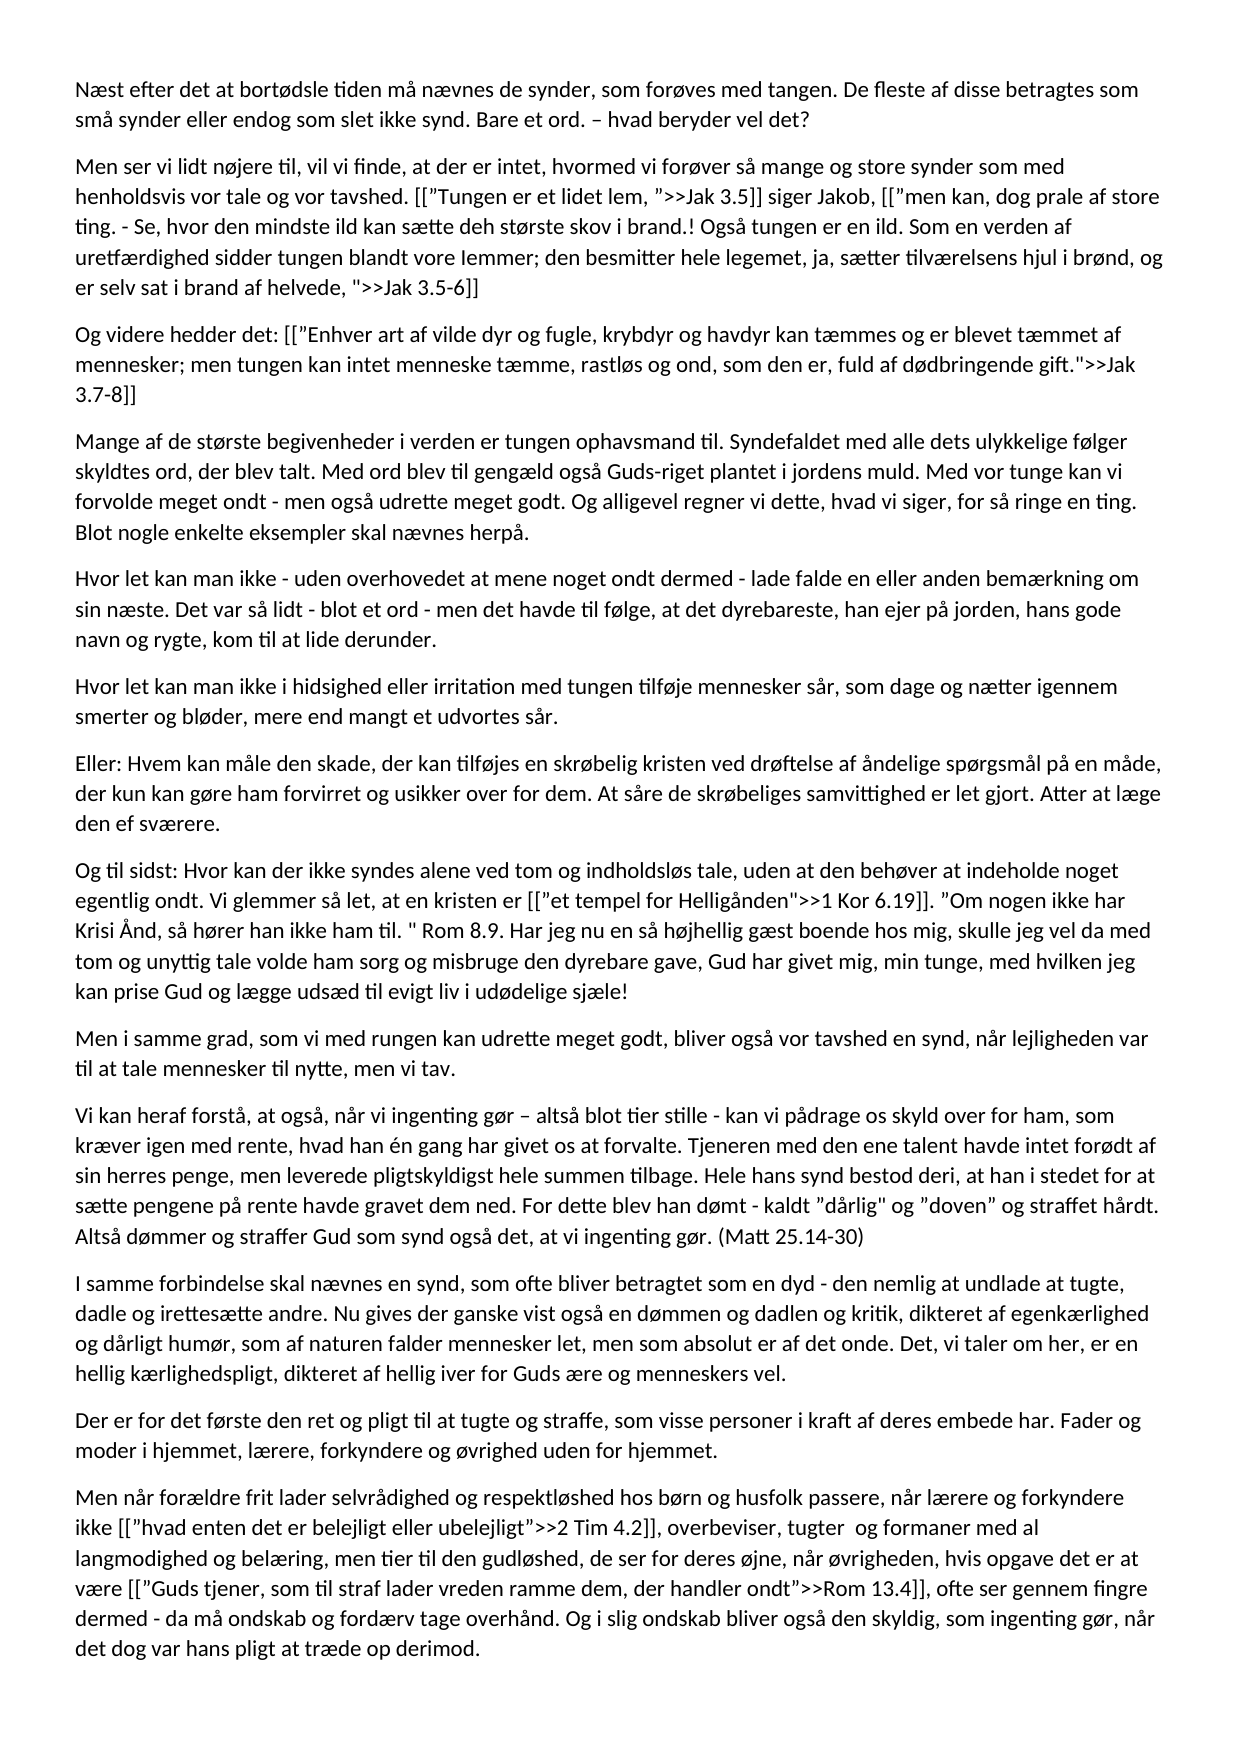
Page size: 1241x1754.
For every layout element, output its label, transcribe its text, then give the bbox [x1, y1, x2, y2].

text Mange af de største begivenheder i verden er tungen ophavsmand til. Syndefaldet med alle dets ulykkelige følger skyldtes ord, der blev talt. Med ord blev til gengæld også Guds-riget plantet i jordens muld. Med vor tunge kan vi forvolde meget ondt - men også udrette meget godt. Og alligevel regner vi dette, hvad vi siger, for så ringe en ting. Blot nogle enkelte eksempler skal nævnes herpå. [75, 427, 1165, 546]
text Der er for det første den ret og pligt til at tugte og straffe, som visse personer i kraft af deres embede har. Fader og moder i hjemmet, lærere, forkyndere og øvrighed uden for hjemmet. [75, 1406, 1165, 1464]
text Hvor let kan man ikke i hidsighed eller irritation med tungen tilføje mennesker sår, som dage og nætter igennem smerter og bløder, mere end mangt et udvortes sår. [75, 672, 1165, 730]
text Og videre hedder det: [[”Enhver art af vilde dyr og fugle, krybdyr og havdyr kan tæmmes og er blevet tæmmet af mennesker; men tungen kan intet menneske tæmme, rastløs og ond, som den er, fuld af dødbringende gift.">>Jak 3.7-8]] [75, 320, 1165, 408]
text Men når forældre frit lader selvrådighed og respektløshed hos børn og husfolk passere, når lærere og forkyndere ikke [[”hvad enten det er belejligt eller ubelejligt”>>2 Tim 4.2]], overbeviser, tugter og formaner med al langmodighed og belæring, men tier til den gudløshed, de ser for deres øjne, når øvrigheden, hvis opgave det er at være [[”Guds tjener, som til straf lader vreden ramme dem, der handler ondt”>>Rom 13.4]], ofte ser gennem fingre dermed - da må ondskab og fordærv tage overhånd. Og i slig ondskab bliver også den skyldig, som ingenting gør, når det dog var hans pligt at træde op derimod. [75, 1483, 1165, 1662]
text Hvor let kan man ikke - uden overhovedet at mene noget ondt dermed - lade falde en eller anden bemærkning om sin næste. Det var så lidt - blot et ord - men det havde til følge, at det dyrebareste, han ejer på jorden, hans gode navn og rygte, kom til at lide derunder. [75, 564, 1165, 653]
text Næst efter det at bortødsle tiden må nævnes de synder, som forøves med tangen. De fleste af disse betragtes som små synder eller endog som slet ikke synd. Bare et ord. – hvad beryder vel det? [75, 75, 1165, 133]
text Men ser vi lidt nøjere til, vil vi finde, at der er intet, hvormed vi forøver så mange og store synder som med henholdsvis vor tale og vor tavshed. [[”Tungen er et lidet lem, ”>>Jak 3.5]] siger Jakob, [[”men kan, dog prale af store ting. - Se, hvor den mindste ild kan sætte deh største skov i brand.! Også tungen er en ild. Som en verden af uretfærdighed sidder tungen blandt vore Iemmer; den besmitter hele legemet, ja, sætter tilværelsens hjul i brønd, og er selv sat i brand af helvede, ">>Jak 3.5-6]] [75, 152, 1165, 301]
text Men i samme grad, som vi med rungen kan udrette meget godt, bliver også vor tavshed en synd, når lejligheden var til at tale mennesker til nytte, men vi tav. [75, 1024, 1165, 1082]
text Og til sidst: Hvor kan der ikke syndes alene ved tom og indholdsløs tale, uden at den behøver at indeholde noget egentlig ondt. Vi glemmer så let, at en kristen er [[”et tempel for Helligånden">>1 Kor 6.19]]. ”Om nogen ikke har Krisi Ånd, så hører han ikke ham til. " Rom 8.9. Har jeg nu en så højhellig gæst boende hos mig, skulle jeg vel da med tom og unyttig tale volde ham sorg og misbruge den dyrebare gave, Gud har givet mig, min tunge, med hvilken jeg kan prise Gud og lægge udsæd til evigt liv i udødelige sjæle! [75, 856, 1165, 1005]
text Vi kan heraf forstå, at også, når vi ingenting gør – altså blot tier stille - kan vi pådrage os skyld over for ham, som kræver igen med rente, hvad han én gang har givet os at forvalte. Tjeneren med den ene talent havde intet forødt af sin herres penge, men leverede pligtskyldigst hele summen tilbage. Hele hans synd bestod deri, at han i stedet for at sætte pengene på rente havde gravet dem ned. For dette blev han dømt - kaldt ”dårlig" og ”doven” og straffet hårdt. Altså dømmer og straffer Gud som synd også det, at vi ingenting gør. (Matt 25.14-30) [75, 1101, 1165, 1250]
text I samme forbindelse skal nævnes en synd, som ofte bliver betragtet som en dyd - den nemlig at undlade at tugte, dadle og irettesætte andre. Nu gives der ganske vist også en dømmen og dadlen og kritik, dikteret af egenkærlighed og dårligt humør, som af naturen falder mennesker let, men som absolut er af det onde. Det, vi taler om her, er en hellig kærlighedspligt, dikteret af hellig iver for Guds ære og menneskers vel. [75, 1269, 1165, 1387]
text Eller: Hvem kan måle den skade, der kan tilføjes en skrøbelig kristen ved drøftelse af åndelige spørgsmål på en måde, der kun kan gøre ham forvirret og usikker over for dem. At såre de skrøbeliges samvittighed er let gjort. Atter at læge den ef sværere. [75, 749, 1165, 837]
